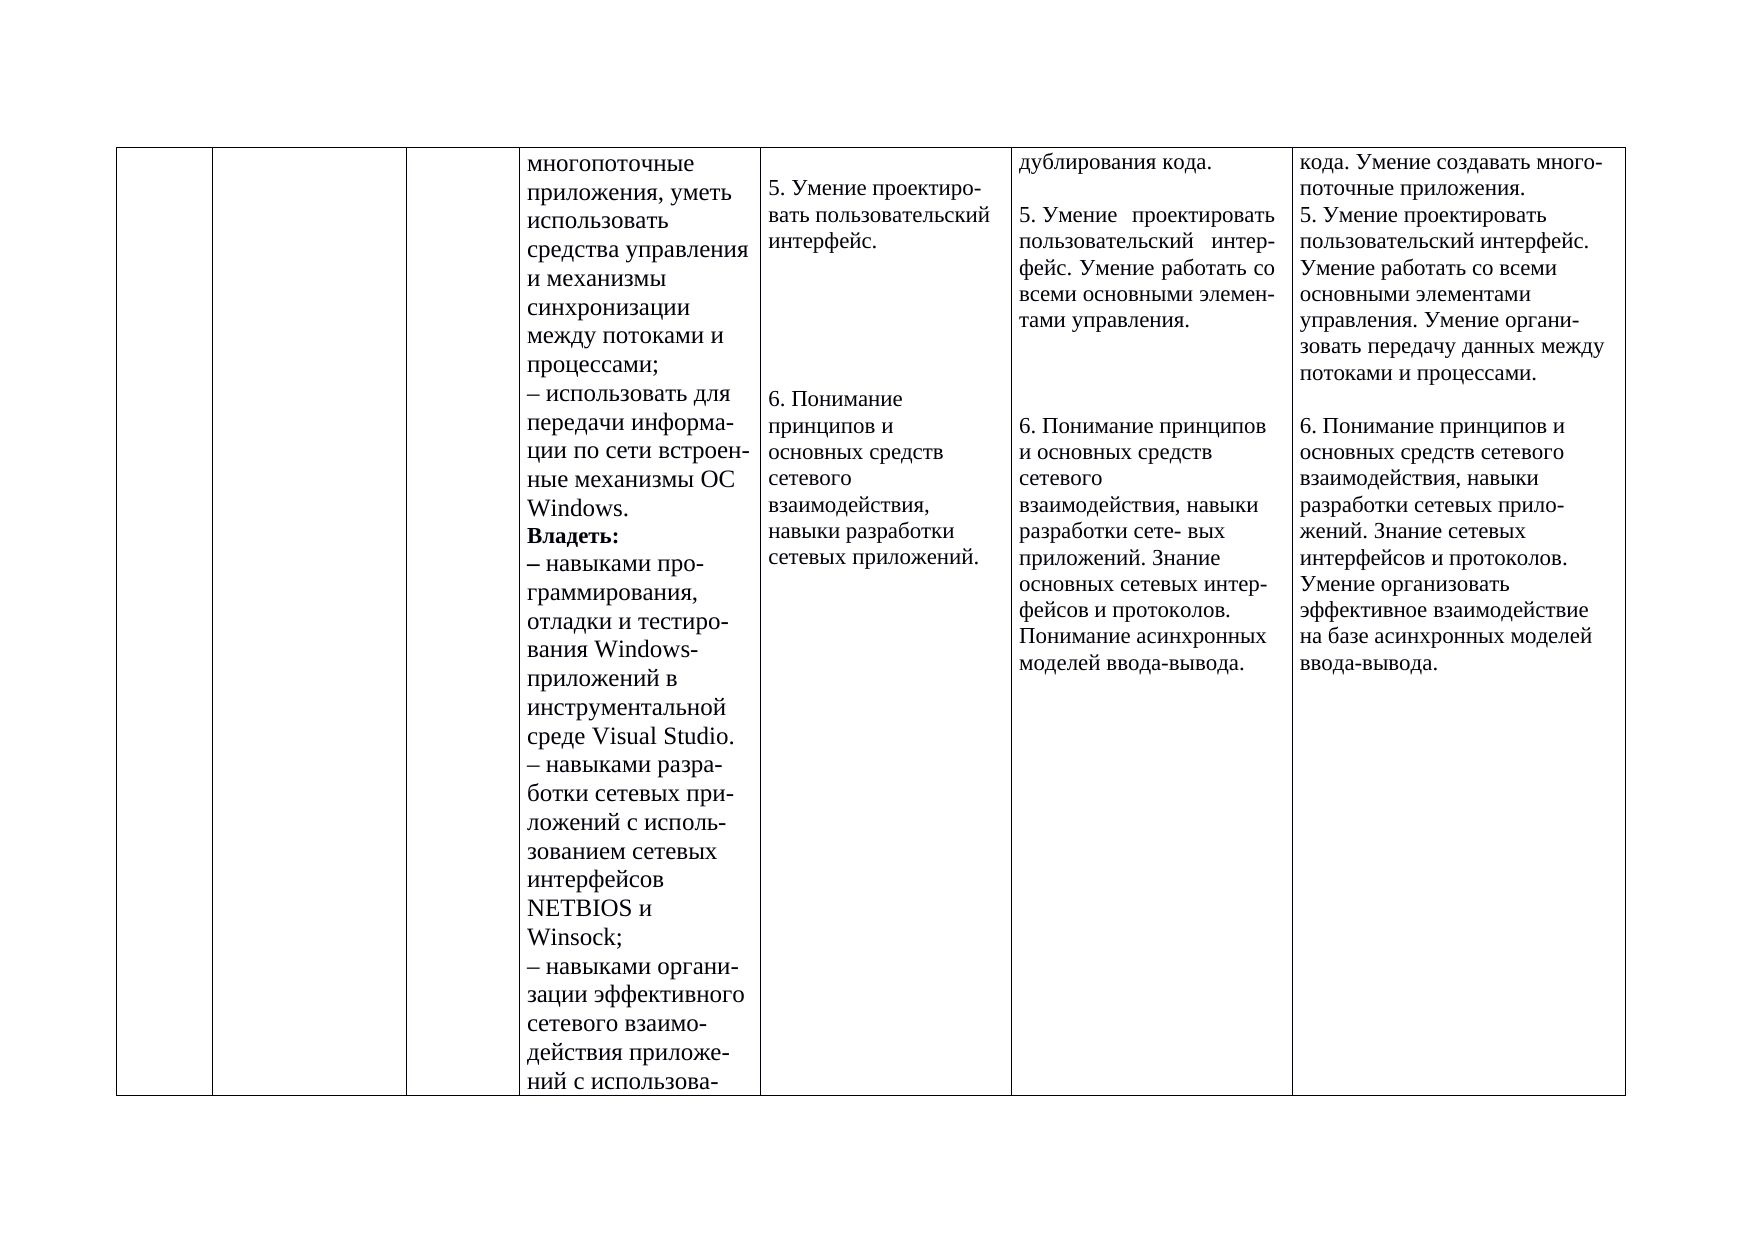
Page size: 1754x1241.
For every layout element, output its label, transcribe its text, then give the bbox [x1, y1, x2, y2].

table_header [213, 148, 406, 1094]
table_header многопоточные приложения, уметь использовать средства управления и механизмы синхронизации между потоками и процессами; – использовать для передачи информа- ции по сети встроен- ные механизмы ОС Windows. Владеть: – навыками про- граммирования, отладки и тестиро- вания Windows- приложений в инструментальной среде Visual Studio. навыками разра- ботки сетевых при- ложений с исполь- зованием сетевых интерфейсов NETBIOS и Winsock; навыками органи- зации эффективного сетевого взаимо- действия приложе- ний с использова- [520, 148, 760, 1094]
table_header кода. Умение создавать много- поточные приложения. Умение проектировать пользовательский интерфейс. Умение работать со всеми основными элементами управления. Умение органи- зовать передачу данных между потоками и процессами. Понимание принципов и основных средств сетевого взаимодействия, навыки разработки сетевых прило- жений. Знание сетевых интерфейсов и протоколов. Умение организовать эффективное взаимодействие на базе асинхронных моделей ввода-вывода. [1293, 148, 1625, 1094]
table_header [407, 148, 519, 1094]
table_header [117, 148, 212, 1094]
table_header дублирования кода. Умение проектировать пользовательский интер- фейс. Умение работать со всеми основными элемен- тами управления. Понимание принципов и основных средств сетевого взаимодействия, навыки разработки сете- вых приложений. Знание основных сетевых интер- фейсов и протоколов. Понимание асинхронных моделей ввода-вывода. [1012, 148, 1292, 1094]
table_header Умение проектиро- вать пользовательский интерфейс. Понимание принципов и основных средств сетевого взаимодействия, навыки разработки сетевых приложений. [761, 148, 1011, 1094]
